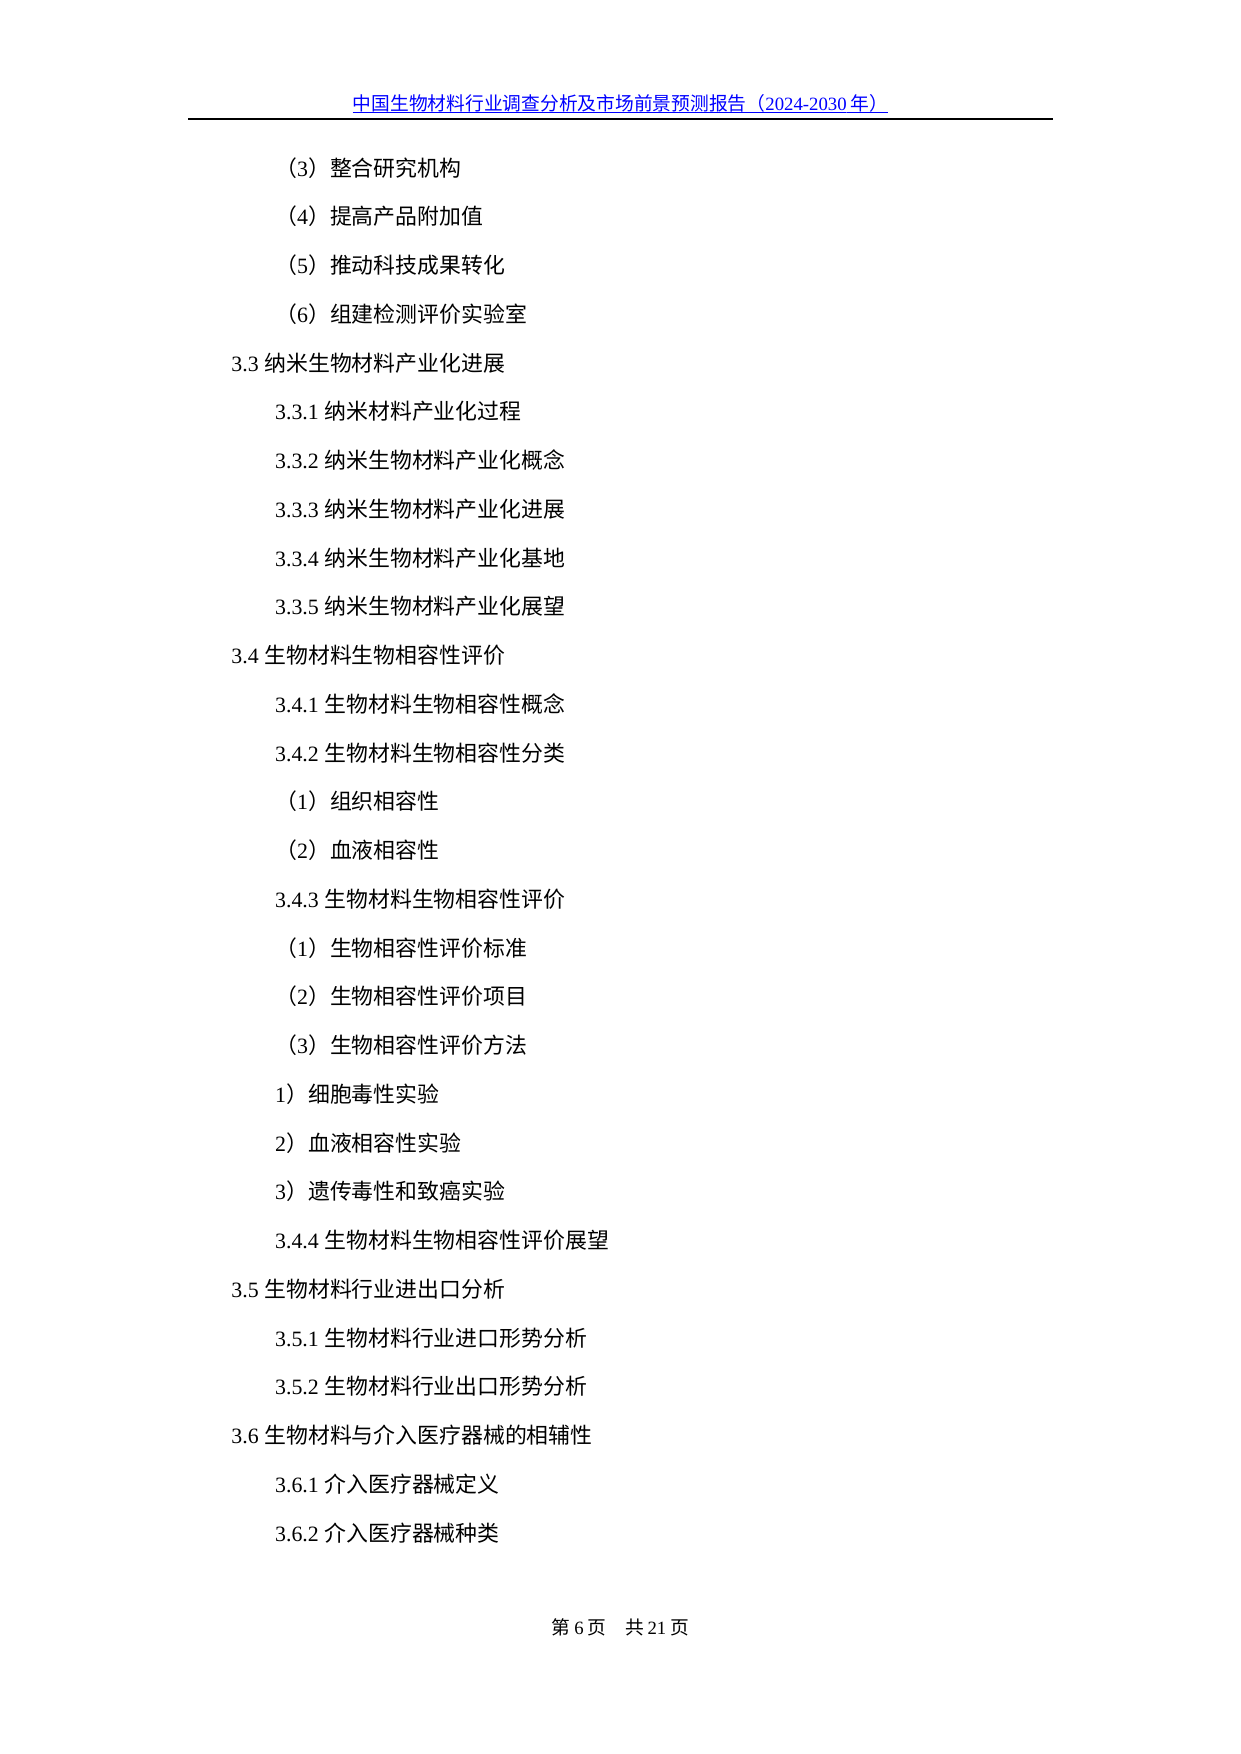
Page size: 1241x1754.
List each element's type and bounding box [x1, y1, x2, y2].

text [187, 150, 1053, 1548]
